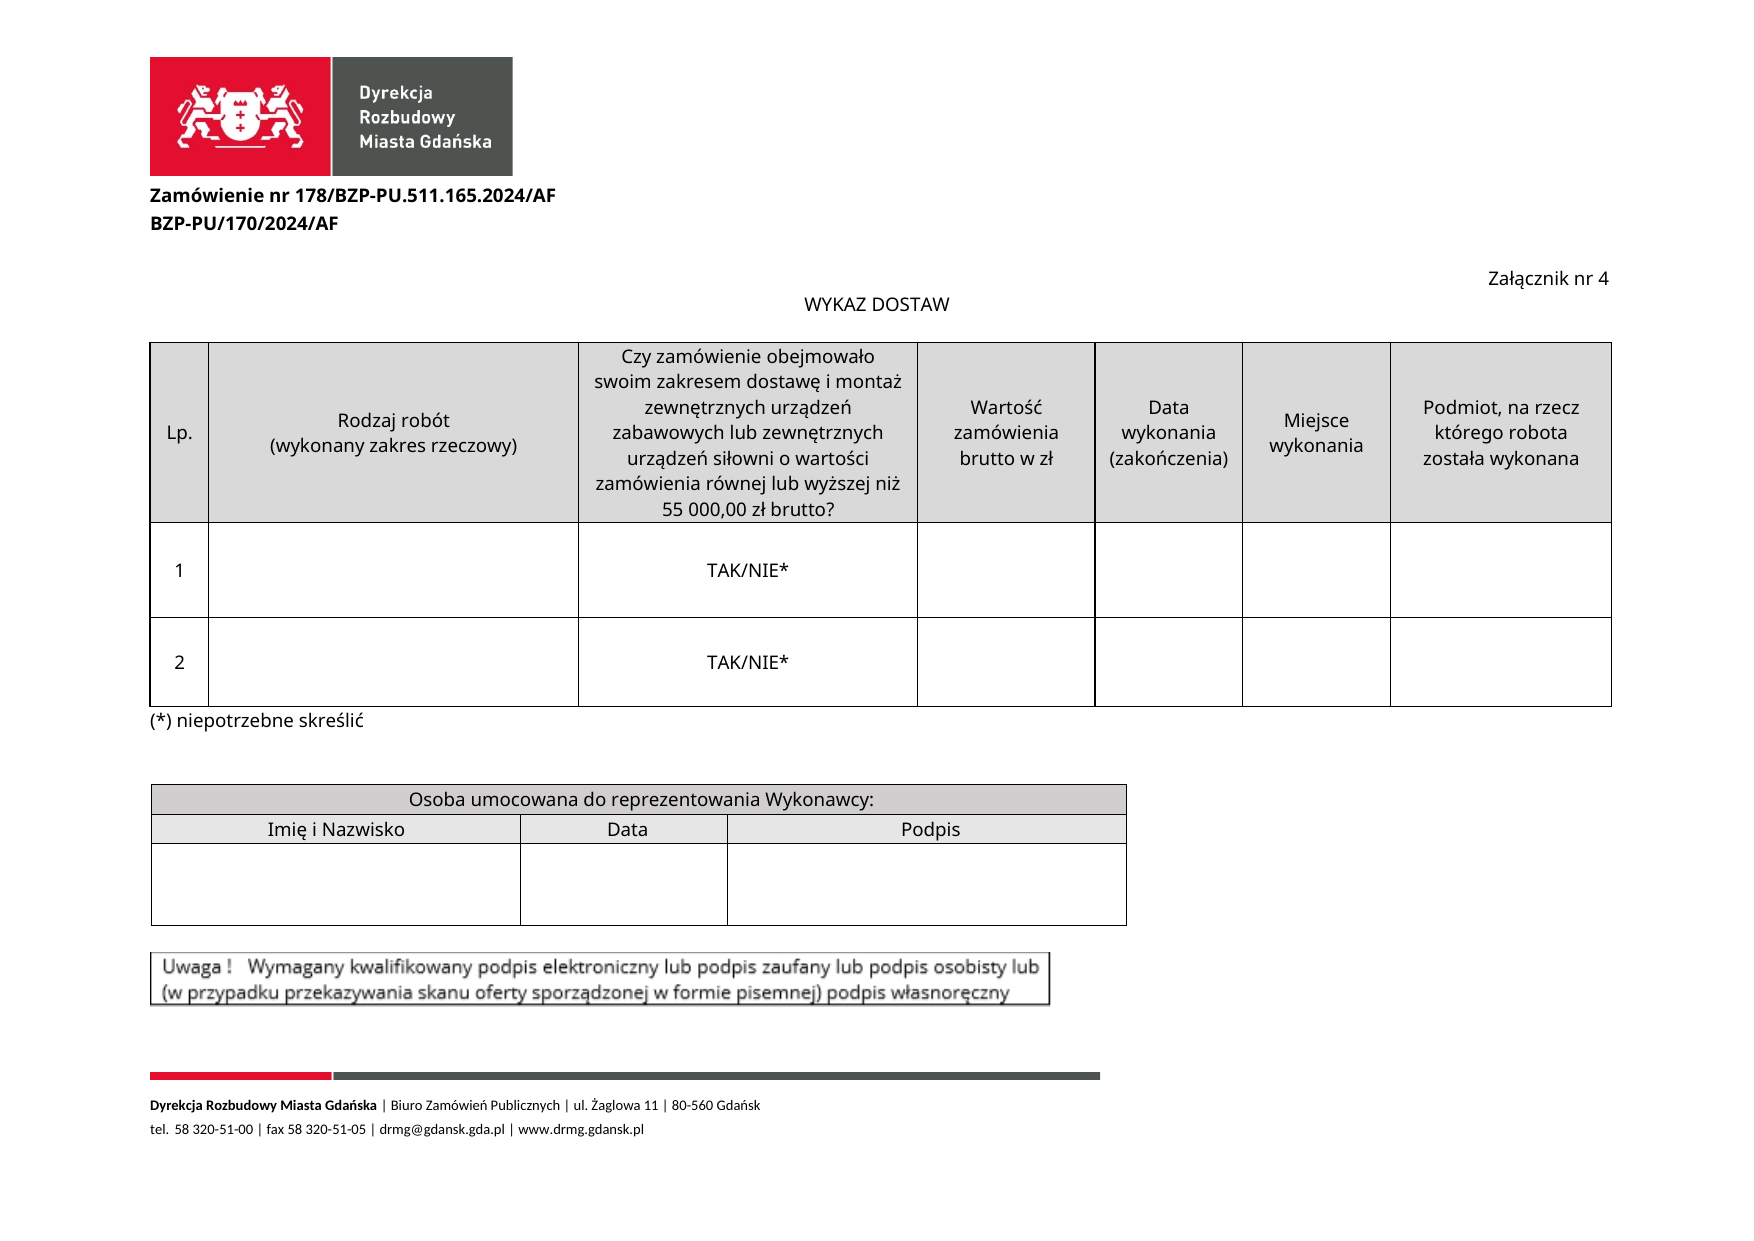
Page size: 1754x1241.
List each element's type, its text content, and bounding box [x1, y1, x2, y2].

table_header Miejsce wykonania [1243, 343, 1390, 522]
table_cell [209, 618, 578, 706]
table_cell [521, 844, 727, 925]
table_cell [1243, 523, 1390, 617]
picture [150, 1072, 1100, 1080]
table_cell Data [521, 815, 727, 843]
table_header Podmiot, na rzecz którego robota została wykonana [1391, 343, 1611, 522]
table_cell 1 [151, 523, 208, 617]
table_cell [728, 844, 1126, 925]
table_cell [918, 523, 1094, 617]
table_header Rodzaj robót (wykonany zakres rzeczowy) [209, 343, 578, 522]
picture [150, 57, 513, 176]
table_cell [1096, 523, 1242, 617]
table_cell [918, 618, 1094, 706]
text Załącznik nr 4 [150, 266, 1609, 291]
table_header Czy zamówienie obejmowało swoim zakresem dostawę i montaż zewnętrznych urządzeń zabawowych lub zewnętrznych urządzeń siłowni o wartości zamówienia równej lub wyższej niż 55 000,00 zł brutto? [579, 343, 917, 522]
text (*) niepotrzebne skreślić [150, 707, 1604, 733]
table_cell [1391, 523, 1611, 617]
table_cell TAK/NIE* [579, 618, 917, 706]
table_cell 2 [151, 618, 208, 706]
picture [150, 952, 1052, 1007]
table_cell [1243, 618, 1390, 706]
table_cell [1096, 618, 1242, 706]
table_cell TAK/NIE* [579, 523, 917, 617]
table_cell [1391, 618, 1611, 706]
table_header Wartość zamówienia brutto w zł [918, 343, 1094, 522]
table_cell [209, 523, 578, 617]
text WYKAZ DOSTAW [150, 291, 1604, 317]
table_cell Imię i Nazwisko [152, 815, 520, 843]
table_header Lp. [151, 343, 208, 522]
table_cell Podpis [728, 815, 1126, 843]
table_header Data wykonania (zakończenia) [1096, 343, 1242, 522]
table_header Osoba umocowana do reprezentowania Wykonawcy: [152, 785, 1126, 814]
table_cell [152, 844, 520, 925]
